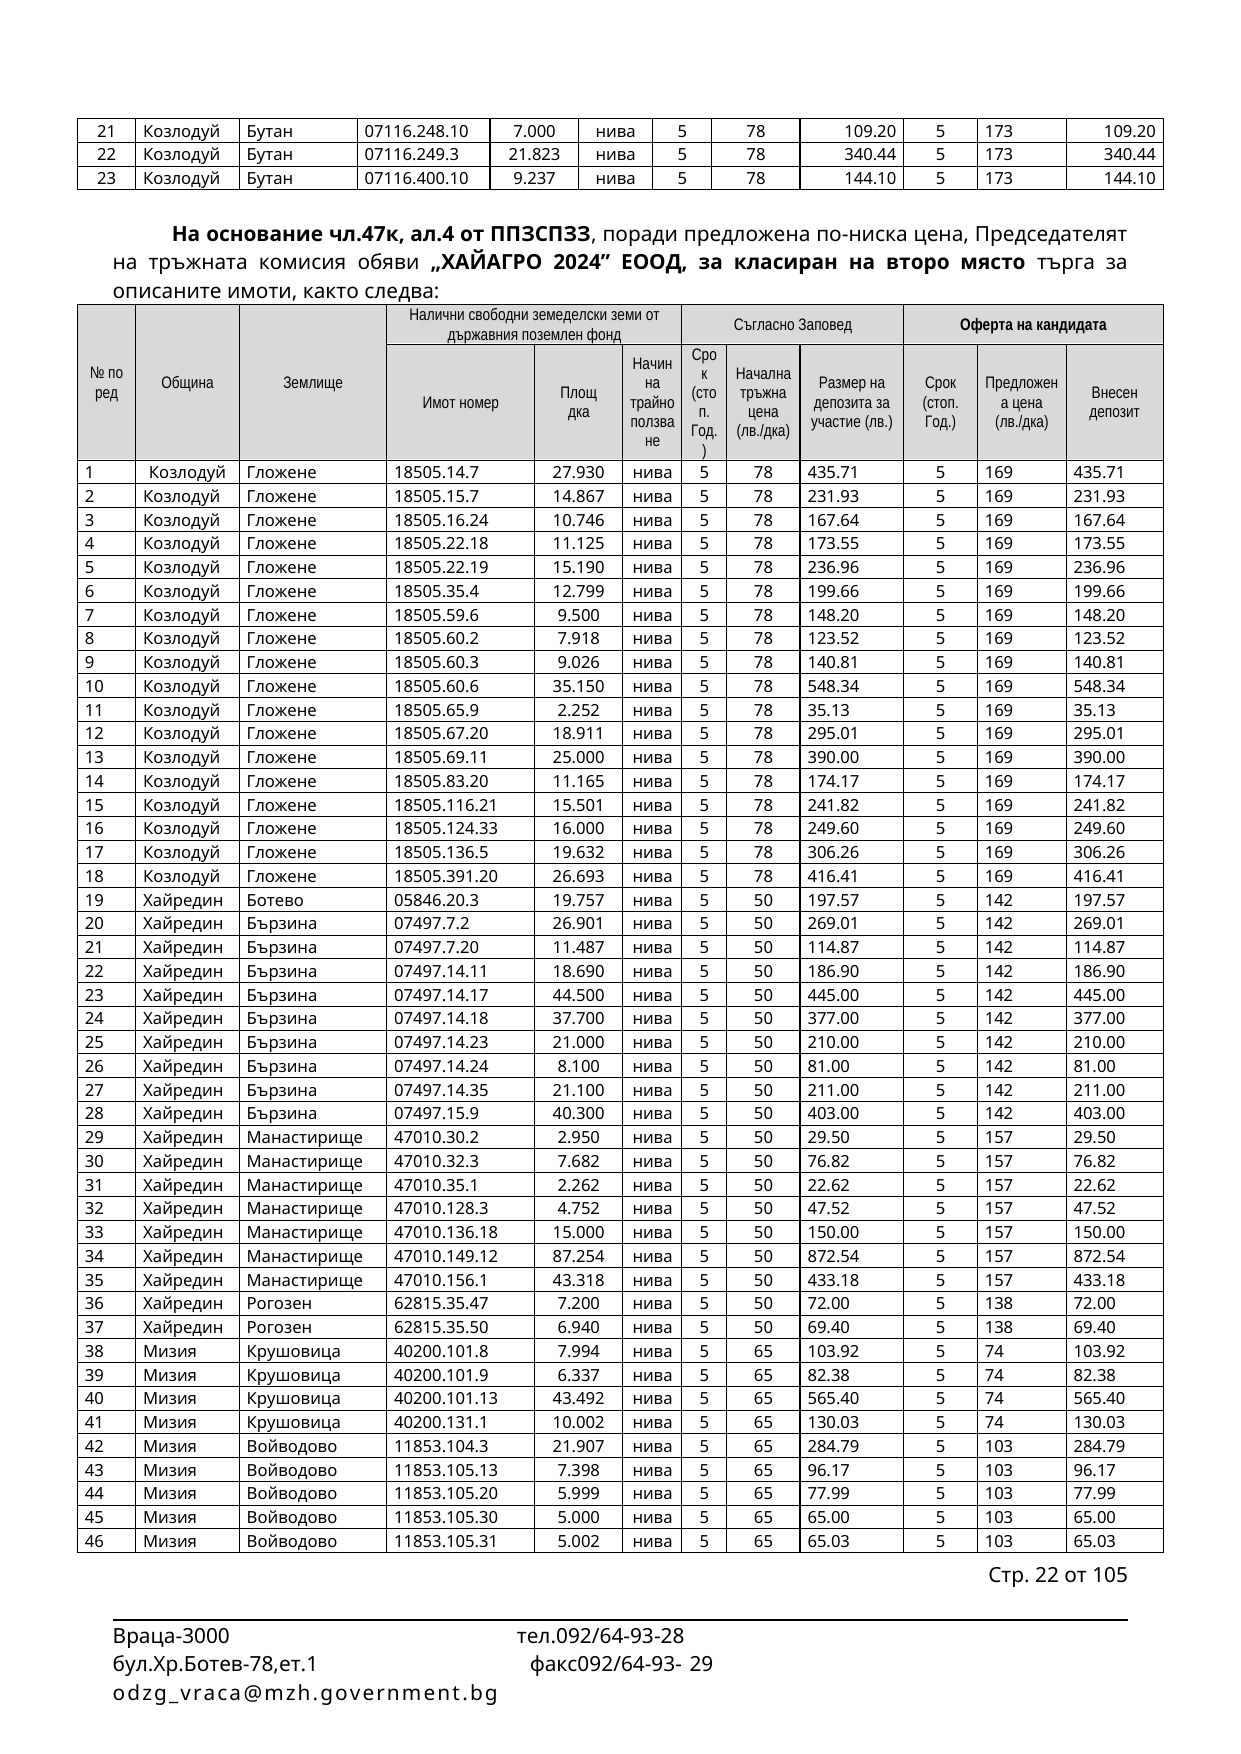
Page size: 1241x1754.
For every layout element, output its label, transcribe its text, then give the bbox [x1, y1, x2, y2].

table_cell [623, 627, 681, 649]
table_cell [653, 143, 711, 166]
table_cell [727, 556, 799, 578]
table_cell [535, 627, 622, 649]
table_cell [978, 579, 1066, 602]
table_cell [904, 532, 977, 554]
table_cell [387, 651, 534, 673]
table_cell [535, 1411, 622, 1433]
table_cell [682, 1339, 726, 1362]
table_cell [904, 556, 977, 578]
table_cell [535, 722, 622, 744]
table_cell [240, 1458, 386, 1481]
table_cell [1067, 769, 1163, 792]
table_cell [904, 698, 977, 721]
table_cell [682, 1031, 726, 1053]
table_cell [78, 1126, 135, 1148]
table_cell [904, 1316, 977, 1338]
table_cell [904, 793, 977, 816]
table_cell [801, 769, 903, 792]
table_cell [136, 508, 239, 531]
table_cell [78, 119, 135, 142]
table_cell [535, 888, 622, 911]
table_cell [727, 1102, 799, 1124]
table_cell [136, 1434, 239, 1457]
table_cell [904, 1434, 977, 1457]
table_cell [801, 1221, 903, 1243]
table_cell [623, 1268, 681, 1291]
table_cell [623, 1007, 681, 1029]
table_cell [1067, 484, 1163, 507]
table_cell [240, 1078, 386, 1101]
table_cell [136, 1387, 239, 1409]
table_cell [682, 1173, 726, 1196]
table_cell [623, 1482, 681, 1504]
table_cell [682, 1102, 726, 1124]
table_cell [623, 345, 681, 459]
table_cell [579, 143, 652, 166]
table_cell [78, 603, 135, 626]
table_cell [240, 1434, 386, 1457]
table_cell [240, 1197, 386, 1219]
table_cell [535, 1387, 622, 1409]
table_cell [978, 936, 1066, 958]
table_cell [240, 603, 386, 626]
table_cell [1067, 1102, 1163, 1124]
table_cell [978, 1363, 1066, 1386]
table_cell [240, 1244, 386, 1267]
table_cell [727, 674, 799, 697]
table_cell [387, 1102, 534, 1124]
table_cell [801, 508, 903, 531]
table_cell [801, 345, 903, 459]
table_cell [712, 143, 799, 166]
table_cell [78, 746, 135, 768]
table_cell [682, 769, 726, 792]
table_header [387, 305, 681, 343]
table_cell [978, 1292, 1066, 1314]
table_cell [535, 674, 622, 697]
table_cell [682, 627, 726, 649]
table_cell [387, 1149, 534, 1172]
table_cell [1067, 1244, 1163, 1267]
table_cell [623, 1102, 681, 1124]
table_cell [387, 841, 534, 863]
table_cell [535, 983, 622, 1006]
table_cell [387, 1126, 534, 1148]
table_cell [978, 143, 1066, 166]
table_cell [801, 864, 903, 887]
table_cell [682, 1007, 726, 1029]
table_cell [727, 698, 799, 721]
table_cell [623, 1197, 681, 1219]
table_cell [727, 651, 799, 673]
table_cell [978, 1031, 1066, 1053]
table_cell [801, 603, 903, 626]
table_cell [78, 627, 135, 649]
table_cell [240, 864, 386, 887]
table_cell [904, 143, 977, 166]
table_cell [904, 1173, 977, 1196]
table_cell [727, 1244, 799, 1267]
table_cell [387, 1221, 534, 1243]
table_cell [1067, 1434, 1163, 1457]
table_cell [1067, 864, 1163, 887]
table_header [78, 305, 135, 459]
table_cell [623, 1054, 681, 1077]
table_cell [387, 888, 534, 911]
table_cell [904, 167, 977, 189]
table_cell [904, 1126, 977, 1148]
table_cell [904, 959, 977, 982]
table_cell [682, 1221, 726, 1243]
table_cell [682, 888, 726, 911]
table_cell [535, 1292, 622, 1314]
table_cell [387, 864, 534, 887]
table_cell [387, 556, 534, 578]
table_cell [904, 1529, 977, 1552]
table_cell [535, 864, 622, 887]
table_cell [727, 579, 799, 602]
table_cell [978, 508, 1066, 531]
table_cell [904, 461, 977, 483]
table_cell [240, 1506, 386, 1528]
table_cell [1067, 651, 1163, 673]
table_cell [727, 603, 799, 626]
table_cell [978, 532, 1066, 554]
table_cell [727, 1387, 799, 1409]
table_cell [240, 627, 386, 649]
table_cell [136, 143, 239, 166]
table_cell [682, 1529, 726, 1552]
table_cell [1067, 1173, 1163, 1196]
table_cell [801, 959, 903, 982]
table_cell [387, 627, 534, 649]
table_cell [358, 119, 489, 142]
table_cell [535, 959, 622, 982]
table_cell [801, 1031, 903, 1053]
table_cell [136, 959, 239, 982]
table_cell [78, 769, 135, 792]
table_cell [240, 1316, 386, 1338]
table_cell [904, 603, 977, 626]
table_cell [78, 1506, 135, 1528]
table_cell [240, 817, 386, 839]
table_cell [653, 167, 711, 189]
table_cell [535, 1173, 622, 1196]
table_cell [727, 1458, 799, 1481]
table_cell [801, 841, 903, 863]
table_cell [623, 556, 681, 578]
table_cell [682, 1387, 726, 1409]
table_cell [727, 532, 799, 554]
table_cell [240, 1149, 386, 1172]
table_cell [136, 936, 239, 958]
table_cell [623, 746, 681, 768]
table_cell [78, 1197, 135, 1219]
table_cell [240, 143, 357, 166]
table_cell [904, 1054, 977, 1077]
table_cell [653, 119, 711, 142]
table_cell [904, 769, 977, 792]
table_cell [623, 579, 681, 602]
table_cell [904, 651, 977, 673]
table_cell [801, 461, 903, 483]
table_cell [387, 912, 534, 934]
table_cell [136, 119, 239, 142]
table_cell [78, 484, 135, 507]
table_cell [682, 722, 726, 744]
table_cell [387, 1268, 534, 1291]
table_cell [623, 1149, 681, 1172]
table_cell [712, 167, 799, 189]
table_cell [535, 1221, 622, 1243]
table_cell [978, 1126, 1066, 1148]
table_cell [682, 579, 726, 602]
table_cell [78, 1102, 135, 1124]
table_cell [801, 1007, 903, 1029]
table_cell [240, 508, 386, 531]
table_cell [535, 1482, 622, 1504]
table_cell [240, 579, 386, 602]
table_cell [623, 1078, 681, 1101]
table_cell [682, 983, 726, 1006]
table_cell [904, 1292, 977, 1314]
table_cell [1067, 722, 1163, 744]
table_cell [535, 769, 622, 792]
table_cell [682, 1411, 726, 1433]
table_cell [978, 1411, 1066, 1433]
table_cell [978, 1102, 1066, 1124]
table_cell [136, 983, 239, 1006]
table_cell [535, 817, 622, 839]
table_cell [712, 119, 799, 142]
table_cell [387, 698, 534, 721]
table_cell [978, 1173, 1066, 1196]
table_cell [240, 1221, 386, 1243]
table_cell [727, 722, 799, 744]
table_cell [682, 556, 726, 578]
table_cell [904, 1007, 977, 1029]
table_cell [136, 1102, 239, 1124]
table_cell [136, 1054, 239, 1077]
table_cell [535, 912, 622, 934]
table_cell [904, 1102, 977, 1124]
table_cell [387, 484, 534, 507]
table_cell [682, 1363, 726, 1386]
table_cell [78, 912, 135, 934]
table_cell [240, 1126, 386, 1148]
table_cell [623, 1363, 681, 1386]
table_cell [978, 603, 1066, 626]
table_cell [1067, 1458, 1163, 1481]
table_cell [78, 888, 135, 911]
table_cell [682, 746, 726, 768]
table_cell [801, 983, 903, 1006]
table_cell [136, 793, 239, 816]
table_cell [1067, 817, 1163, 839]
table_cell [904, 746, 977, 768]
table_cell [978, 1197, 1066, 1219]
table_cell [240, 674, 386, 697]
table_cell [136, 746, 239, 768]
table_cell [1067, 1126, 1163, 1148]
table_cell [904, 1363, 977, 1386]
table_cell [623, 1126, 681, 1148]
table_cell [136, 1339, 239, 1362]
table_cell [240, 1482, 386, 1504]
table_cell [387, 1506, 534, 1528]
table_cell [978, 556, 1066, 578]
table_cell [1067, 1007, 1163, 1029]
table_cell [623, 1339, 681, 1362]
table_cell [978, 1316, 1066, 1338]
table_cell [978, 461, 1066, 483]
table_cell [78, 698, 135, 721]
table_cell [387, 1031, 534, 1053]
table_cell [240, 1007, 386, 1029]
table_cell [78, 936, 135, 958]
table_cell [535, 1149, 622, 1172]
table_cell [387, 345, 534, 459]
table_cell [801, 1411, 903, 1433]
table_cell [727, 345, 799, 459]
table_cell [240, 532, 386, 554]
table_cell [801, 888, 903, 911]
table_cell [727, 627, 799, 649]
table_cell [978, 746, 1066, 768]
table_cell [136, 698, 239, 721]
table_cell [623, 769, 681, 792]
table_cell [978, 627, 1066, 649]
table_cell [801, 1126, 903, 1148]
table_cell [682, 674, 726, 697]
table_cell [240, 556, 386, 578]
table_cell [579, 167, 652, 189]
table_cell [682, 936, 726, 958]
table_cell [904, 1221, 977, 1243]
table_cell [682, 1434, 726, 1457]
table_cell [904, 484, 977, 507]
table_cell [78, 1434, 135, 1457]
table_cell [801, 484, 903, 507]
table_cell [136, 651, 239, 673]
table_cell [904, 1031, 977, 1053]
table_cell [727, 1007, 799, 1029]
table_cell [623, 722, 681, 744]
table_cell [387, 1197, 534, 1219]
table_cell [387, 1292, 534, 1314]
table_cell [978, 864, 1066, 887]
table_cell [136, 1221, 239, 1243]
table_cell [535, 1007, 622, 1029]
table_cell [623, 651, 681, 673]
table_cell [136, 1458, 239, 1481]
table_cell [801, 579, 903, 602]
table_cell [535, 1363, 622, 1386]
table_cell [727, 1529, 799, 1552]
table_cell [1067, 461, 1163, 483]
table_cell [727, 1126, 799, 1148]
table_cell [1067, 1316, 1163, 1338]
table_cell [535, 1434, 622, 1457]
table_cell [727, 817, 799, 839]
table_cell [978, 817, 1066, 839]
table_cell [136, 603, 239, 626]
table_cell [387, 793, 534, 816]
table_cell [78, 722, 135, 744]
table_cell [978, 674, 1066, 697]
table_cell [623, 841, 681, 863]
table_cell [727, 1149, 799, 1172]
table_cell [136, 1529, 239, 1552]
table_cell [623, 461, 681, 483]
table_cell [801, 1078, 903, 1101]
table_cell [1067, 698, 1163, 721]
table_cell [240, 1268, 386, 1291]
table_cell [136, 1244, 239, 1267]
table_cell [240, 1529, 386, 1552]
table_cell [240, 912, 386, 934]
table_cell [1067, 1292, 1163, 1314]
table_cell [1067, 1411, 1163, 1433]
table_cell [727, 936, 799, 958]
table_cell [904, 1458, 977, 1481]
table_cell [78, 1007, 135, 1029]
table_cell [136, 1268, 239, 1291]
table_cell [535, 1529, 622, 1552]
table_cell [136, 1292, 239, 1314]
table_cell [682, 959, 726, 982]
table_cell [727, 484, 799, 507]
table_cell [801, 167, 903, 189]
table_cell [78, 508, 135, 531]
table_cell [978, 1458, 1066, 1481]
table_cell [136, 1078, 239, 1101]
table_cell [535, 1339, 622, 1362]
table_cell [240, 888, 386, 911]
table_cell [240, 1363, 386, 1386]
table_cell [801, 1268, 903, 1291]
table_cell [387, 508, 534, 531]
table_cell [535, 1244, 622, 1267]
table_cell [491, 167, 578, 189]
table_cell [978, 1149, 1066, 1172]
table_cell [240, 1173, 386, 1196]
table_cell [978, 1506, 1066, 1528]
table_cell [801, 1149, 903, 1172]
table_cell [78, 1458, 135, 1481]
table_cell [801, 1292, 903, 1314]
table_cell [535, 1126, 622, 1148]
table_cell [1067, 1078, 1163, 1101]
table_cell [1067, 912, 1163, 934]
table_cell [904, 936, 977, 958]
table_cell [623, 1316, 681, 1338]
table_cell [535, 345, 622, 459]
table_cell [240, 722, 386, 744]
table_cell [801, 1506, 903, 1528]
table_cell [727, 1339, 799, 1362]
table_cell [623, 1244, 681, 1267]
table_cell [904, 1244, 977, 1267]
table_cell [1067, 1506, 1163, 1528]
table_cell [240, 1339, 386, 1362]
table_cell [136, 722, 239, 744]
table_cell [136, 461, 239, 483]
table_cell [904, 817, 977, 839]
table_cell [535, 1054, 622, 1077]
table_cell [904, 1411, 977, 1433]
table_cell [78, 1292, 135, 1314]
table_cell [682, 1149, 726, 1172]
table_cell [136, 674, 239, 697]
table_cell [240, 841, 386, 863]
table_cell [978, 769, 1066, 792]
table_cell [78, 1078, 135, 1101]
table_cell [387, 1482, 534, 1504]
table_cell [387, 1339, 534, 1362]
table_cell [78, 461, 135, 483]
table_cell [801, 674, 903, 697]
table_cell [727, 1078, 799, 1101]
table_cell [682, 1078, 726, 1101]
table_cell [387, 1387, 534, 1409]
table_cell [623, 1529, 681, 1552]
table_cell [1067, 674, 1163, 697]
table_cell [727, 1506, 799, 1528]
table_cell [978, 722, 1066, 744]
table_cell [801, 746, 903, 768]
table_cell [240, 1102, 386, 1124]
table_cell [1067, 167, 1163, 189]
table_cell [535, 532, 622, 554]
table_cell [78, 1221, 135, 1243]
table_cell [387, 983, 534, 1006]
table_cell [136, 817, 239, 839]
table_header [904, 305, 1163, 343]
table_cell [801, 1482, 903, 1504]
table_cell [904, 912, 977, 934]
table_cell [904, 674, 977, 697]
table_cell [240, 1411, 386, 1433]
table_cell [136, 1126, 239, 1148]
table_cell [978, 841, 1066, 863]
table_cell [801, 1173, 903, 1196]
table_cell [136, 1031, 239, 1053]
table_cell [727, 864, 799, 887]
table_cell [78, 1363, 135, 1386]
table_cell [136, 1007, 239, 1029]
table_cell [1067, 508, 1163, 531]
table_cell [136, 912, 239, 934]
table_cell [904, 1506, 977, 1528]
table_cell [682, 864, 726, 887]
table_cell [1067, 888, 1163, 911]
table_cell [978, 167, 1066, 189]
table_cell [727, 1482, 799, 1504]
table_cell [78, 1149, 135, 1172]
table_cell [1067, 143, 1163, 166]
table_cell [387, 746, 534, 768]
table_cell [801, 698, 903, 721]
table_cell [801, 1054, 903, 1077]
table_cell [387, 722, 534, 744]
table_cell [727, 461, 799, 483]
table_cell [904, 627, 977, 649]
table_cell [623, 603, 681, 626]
text На основание чл.47к, ал.4 от ППЗСПЗЗ, поради предложена по-ниска цена, Председателят на тръжната комисия обяви „ХАЙАГРО 2024” ЕООД, за класиран на второ място търга за описаните имоти, както следва: [112, 219, 1128, 304]
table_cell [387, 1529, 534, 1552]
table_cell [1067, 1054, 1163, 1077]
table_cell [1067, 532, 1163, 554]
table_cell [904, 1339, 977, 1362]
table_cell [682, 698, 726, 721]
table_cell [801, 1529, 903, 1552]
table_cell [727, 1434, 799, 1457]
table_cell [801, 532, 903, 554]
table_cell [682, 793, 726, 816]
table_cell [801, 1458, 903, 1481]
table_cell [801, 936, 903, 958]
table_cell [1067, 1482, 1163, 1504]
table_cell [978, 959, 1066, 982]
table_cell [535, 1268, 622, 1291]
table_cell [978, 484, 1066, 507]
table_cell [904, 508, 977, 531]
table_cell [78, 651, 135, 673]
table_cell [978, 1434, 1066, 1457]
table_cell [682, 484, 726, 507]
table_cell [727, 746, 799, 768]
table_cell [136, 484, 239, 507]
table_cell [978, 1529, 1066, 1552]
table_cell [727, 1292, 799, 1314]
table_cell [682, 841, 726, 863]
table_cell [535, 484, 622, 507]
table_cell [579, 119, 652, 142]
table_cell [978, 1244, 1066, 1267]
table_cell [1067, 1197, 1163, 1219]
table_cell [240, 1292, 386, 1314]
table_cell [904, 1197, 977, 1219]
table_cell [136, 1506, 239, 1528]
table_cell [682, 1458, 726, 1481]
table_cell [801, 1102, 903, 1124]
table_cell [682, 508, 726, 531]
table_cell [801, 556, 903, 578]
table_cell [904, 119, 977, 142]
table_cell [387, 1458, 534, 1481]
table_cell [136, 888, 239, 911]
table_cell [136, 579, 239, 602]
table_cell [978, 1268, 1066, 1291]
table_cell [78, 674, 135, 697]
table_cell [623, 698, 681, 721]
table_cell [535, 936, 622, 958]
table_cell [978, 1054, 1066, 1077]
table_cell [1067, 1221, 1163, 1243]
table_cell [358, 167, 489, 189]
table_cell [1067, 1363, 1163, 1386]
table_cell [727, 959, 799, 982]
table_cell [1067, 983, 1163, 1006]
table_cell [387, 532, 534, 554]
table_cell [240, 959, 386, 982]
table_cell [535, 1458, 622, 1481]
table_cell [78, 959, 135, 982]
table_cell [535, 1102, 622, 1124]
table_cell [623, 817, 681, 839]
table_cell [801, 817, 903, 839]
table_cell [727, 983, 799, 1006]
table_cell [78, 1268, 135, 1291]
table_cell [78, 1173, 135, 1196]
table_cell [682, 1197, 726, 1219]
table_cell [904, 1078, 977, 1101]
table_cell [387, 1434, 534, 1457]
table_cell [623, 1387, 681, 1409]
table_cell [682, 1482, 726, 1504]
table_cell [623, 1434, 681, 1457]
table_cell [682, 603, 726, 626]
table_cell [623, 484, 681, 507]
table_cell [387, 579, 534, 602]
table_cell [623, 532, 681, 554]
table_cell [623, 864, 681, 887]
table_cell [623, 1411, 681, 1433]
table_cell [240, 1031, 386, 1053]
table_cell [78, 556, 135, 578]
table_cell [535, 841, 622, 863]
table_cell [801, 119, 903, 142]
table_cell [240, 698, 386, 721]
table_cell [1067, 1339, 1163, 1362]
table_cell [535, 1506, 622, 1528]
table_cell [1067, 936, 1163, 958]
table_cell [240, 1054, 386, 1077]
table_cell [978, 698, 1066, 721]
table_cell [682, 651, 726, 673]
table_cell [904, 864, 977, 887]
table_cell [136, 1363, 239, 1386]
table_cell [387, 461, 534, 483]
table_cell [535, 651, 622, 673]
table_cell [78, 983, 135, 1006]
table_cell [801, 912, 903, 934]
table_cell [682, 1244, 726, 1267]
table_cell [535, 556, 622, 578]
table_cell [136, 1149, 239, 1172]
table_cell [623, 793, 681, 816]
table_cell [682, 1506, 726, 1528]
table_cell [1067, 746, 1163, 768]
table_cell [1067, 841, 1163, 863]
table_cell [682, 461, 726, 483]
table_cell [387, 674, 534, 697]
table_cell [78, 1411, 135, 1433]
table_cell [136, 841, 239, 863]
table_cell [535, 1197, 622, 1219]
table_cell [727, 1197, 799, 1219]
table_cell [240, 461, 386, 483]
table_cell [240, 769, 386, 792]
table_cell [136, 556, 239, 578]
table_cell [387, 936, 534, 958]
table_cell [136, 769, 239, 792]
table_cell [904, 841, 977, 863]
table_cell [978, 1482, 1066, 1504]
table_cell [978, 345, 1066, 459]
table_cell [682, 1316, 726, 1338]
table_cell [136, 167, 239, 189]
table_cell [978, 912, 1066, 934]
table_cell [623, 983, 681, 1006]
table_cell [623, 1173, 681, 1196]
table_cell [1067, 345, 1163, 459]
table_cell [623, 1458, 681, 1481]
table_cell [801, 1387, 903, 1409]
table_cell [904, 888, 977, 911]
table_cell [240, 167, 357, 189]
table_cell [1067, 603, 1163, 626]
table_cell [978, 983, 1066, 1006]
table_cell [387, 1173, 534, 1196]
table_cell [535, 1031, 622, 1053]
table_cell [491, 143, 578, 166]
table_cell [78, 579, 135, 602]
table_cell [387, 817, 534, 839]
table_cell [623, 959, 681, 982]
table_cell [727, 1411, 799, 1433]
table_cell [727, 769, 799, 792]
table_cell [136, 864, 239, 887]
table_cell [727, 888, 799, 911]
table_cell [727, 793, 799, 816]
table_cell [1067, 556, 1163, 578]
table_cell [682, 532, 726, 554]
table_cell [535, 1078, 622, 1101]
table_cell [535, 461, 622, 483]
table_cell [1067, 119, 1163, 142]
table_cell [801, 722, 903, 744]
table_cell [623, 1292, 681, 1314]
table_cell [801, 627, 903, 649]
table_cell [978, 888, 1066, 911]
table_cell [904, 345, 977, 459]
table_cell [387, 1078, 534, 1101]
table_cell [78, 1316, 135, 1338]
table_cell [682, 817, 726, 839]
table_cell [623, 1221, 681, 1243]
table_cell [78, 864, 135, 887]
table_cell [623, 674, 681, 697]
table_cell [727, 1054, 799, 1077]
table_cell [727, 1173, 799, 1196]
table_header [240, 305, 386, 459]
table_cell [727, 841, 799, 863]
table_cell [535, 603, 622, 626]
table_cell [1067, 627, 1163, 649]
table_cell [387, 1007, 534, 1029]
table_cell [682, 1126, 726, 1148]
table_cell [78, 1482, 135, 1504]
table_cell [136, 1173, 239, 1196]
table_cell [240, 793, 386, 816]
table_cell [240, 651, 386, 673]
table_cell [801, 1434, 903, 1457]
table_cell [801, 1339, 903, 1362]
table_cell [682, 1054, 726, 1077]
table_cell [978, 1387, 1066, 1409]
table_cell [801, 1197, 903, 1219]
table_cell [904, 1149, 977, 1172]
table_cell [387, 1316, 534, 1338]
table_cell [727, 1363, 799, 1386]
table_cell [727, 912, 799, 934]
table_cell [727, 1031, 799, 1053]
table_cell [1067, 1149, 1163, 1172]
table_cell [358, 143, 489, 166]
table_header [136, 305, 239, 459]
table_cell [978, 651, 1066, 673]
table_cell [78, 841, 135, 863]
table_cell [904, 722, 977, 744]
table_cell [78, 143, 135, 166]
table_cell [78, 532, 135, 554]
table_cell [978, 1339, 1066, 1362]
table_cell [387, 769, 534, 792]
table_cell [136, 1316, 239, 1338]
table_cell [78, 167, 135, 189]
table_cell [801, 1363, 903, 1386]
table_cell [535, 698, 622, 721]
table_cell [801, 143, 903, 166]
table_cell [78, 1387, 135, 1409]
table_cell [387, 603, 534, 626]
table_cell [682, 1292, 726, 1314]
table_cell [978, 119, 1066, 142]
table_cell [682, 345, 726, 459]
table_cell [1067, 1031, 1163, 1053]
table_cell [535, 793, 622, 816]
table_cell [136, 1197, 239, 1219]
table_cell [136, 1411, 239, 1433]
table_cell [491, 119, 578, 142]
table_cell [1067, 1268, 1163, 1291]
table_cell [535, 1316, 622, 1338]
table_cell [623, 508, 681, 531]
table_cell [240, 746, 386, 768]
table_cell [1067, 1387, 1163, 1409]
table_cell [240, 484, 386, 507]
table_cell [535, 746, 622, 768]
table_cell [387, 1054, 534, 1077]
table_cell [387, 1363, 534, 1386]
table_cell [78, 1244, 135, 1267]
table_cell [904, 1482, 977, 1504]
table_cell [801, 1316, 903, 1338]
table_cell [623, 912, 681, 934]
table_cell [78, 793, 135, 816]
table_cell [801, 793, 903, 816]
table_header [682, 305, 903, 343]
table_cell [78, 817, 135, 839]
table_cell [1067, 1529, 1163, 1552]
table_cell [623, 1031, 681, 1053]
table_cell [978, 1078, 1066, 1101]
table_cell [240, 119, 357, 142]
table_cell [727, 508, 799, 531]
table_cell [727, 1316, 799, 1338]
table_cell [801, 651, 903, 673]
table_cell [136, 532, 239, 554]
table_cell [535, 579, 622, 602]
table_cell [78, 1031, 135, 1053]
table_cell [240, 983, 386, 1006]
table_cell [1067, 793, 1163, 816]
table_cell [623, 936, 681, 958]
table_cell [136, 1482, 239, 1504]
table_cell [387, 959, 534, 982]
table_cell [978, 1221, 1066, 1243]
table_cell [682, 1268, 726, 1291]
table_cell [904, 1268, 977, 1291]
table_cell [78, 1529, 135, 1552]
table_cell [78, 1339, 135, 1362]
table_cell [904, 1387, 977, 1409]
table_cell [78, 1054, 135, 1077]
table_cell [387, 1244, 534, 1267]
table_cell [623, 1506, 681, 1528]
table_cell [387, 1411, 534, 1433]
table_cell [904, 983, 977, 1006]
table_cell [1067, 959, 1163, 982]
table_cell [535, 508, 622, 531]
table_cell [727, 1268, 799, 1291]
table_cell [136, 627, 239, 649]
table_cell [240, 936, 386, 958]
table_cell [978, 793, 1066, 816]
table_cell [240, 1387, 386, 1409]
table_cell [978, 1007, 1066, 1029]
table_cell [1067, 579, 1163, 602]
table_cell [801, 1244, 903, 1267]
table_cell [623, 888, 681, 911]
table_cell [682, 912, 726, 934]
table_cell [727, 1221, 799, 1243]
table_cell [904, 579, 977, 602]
